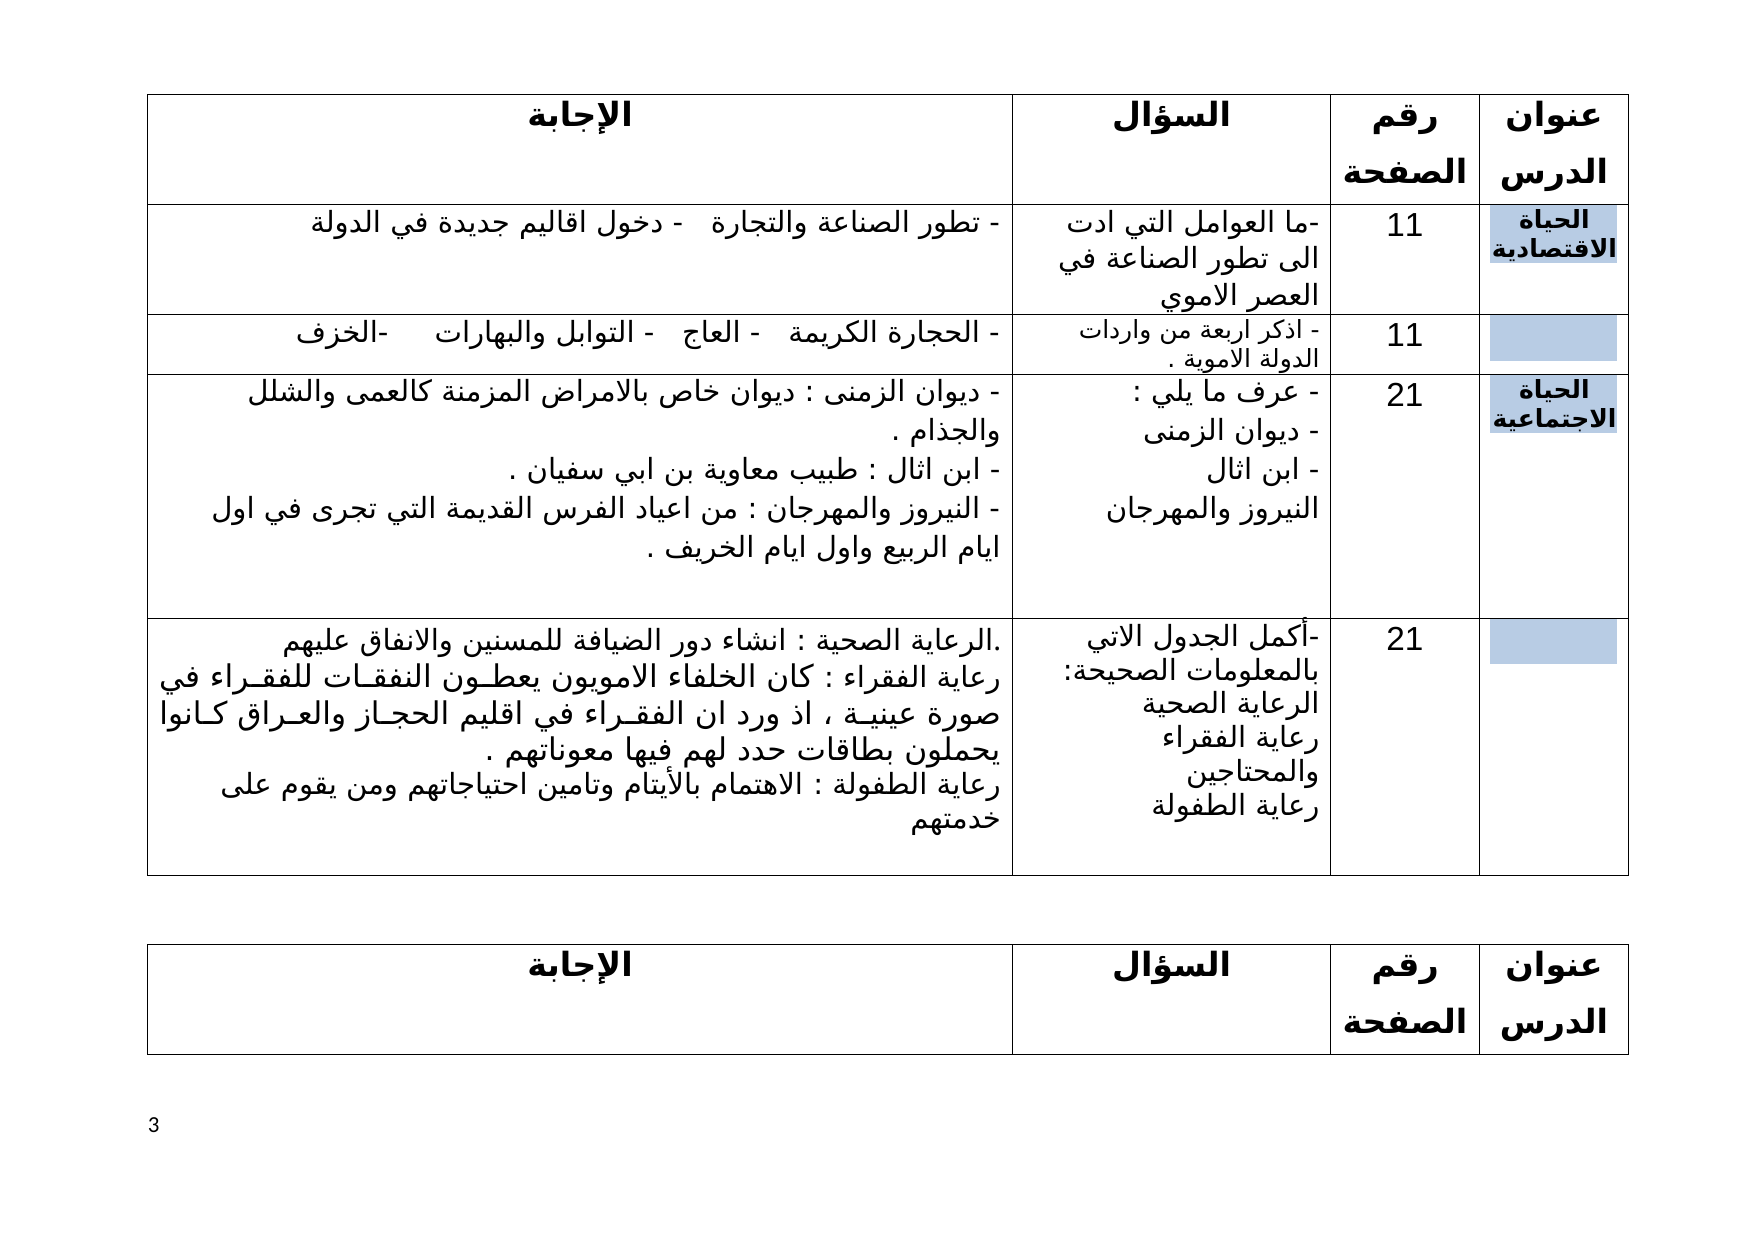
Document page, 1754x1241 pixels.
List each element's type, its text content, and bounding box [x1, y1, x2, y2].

table_cell الرعاية الصحية : انشاء دور الضيافة للمسنين والانفاق عليهم. رعاية الفقراء : كان الخلفاء الامويون يعطون النفقات للفقراء في صورة عينية ، اذ ورد ان الفقراء في اقليم الحجاز والعراق كانوا يحملون بطاقات حدد لهم فيها معوناتهم . رعاية الطفولة : الاهتمام بالأيتام وتامين احتياجاتهم ومن يقوم على خدمتهم [148, 619, 1012, 875]
table_cell - ديوان الزمنى : ديوان خاص بالامراض المزمنة كالعمى والشلل والجذام . - ابن اثال : طبيب معاوية بن ابي سفيان . - النيروز والمهرجان : من اعياد الفرس القديمة التي تجرى في اول ايام الربيع واول ايام الخريف . [148, 375, 1012, 618]
table_cell -أكمل الجدول الاتي بالمعلومات الصحيحة: الرعاية الصحية رعاية الفقراء والمحتاجين رعاية الطفولة [1013, 619, 1330, 875]
table_cell - اذكر اربعة من واردات الدولة الاموية . [1013, 315, 1330, 374]
table_header عنوان الدرس [1480, 945, 1628, 1054]
table_cell الحياة الاجتماعية [1480, 375, 1628, 618]
table_header عنوان الدرس [1480, 95, 1628, 204]
table_cell الحياة الاقتصادية [1480, 205, 1628, 314]
table_cell - عرف ما يلي : - ديوان الزمنى - ابن اثال النيروز والمهرجان [1013, 375, 1330, 618]
table_cell -ما العوامل التي ادت الى تطور الصناعة في العصر الاموي [1013, 205, 1330, 314]
table_header السؤال [1013, 95, 1330, 204]
table_header السؤال [1013, 945, 1330, 1054]
table_cell - تطور الصناعة والتجارة - دخول اقاليم جديدة في الدولة [148, 205, 1012, 314]
table_cell 21 [1331, 619, 1479, 875]
table_cell [1480, 619, 1628, 875]
table_header الإجابة [148, 945, 1012, 1054]
table_cell 11 [1331, 205, 1479, 314]
table_header رقم الصفحة [1331, 95, 1479, 204]
table_cell - الحجارة الكريمة - العاج - التوابل والبهارات -الخزف [148, 315, 1012, 374]
table_header رقم الصفحة [1331, 945, 1479, 1054]
table_header الإجابة [148, 95, 1012, 204]
table_cell 11 [1331, 315, 1479, 374]
table_cell 21 [1331, 375, 1479, 618]
table_cell [1480, 315, 1628, 374]
